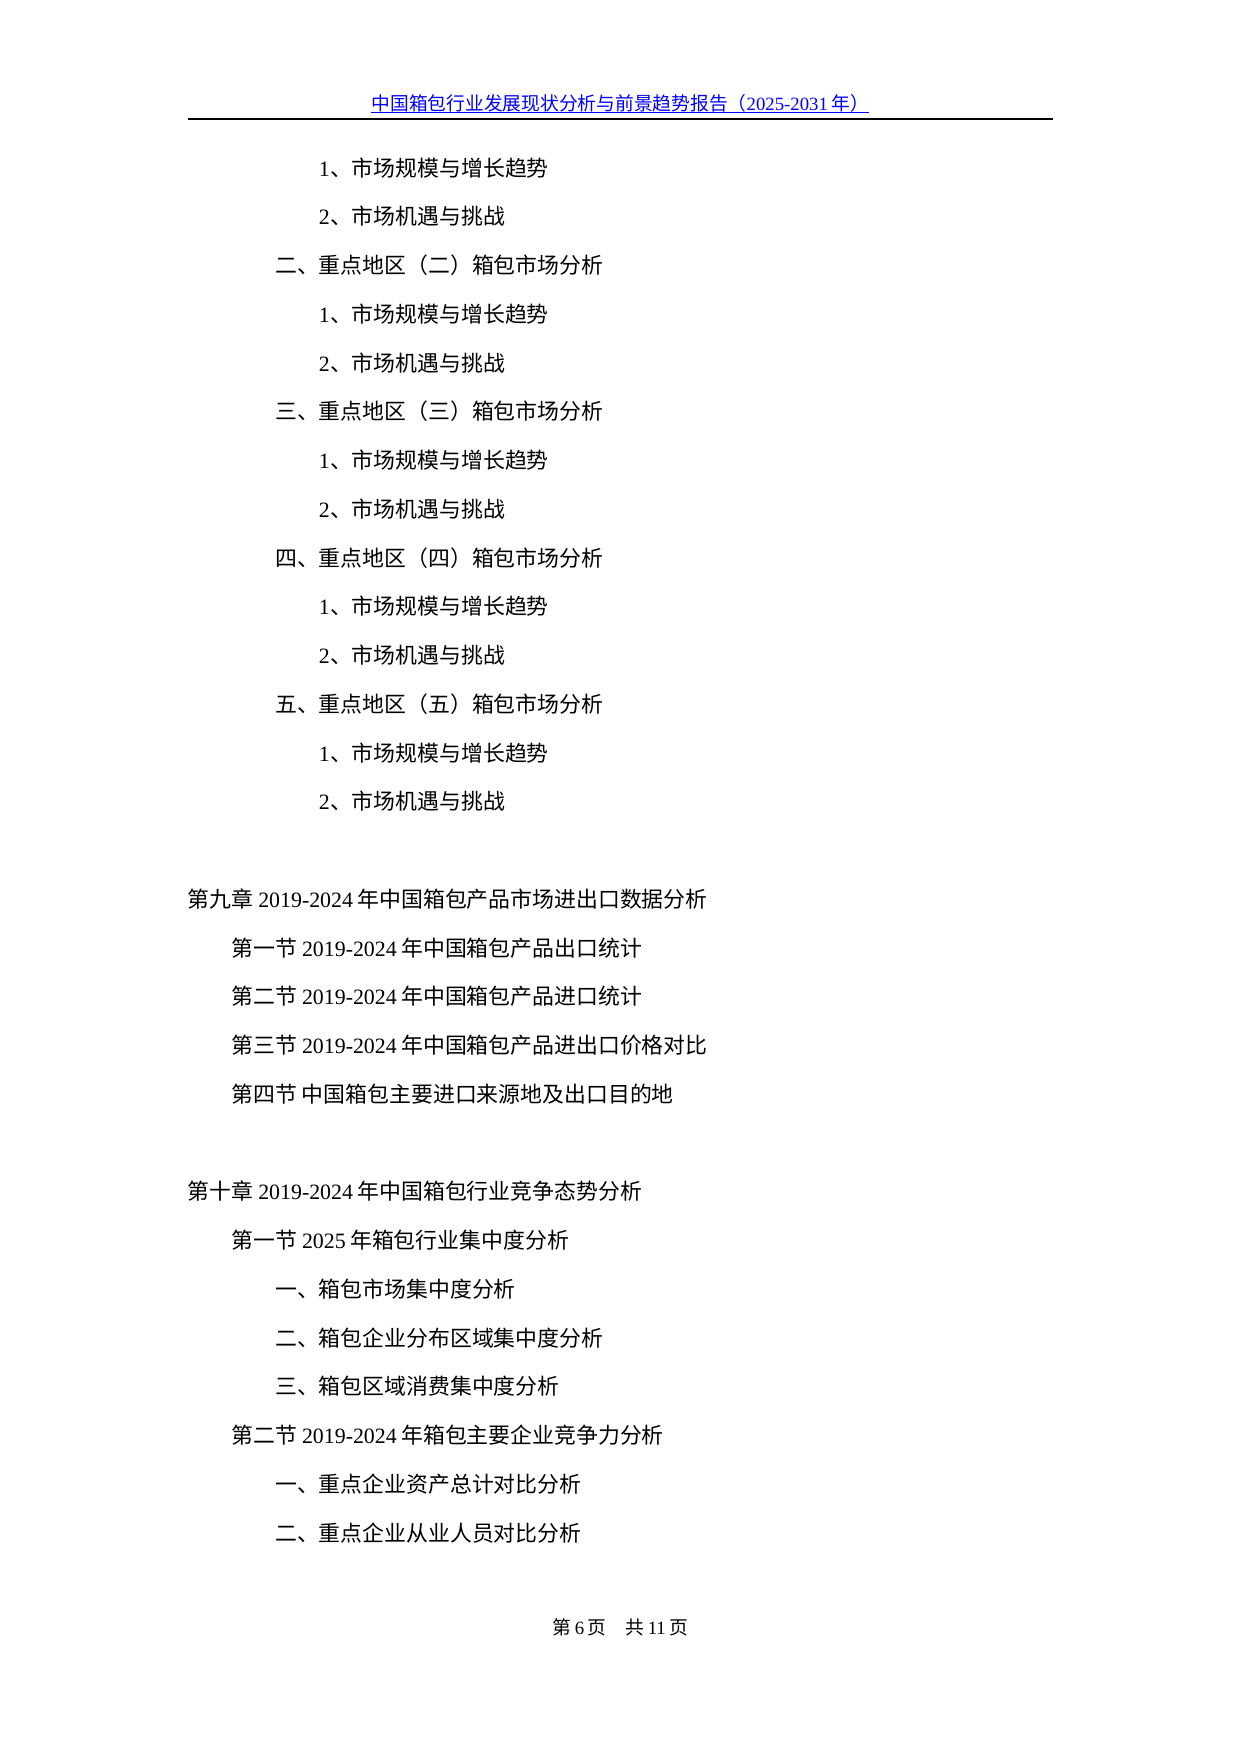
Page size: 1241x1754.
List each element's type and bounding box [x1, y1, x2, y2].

text [187, 150, 1053, 1548]
